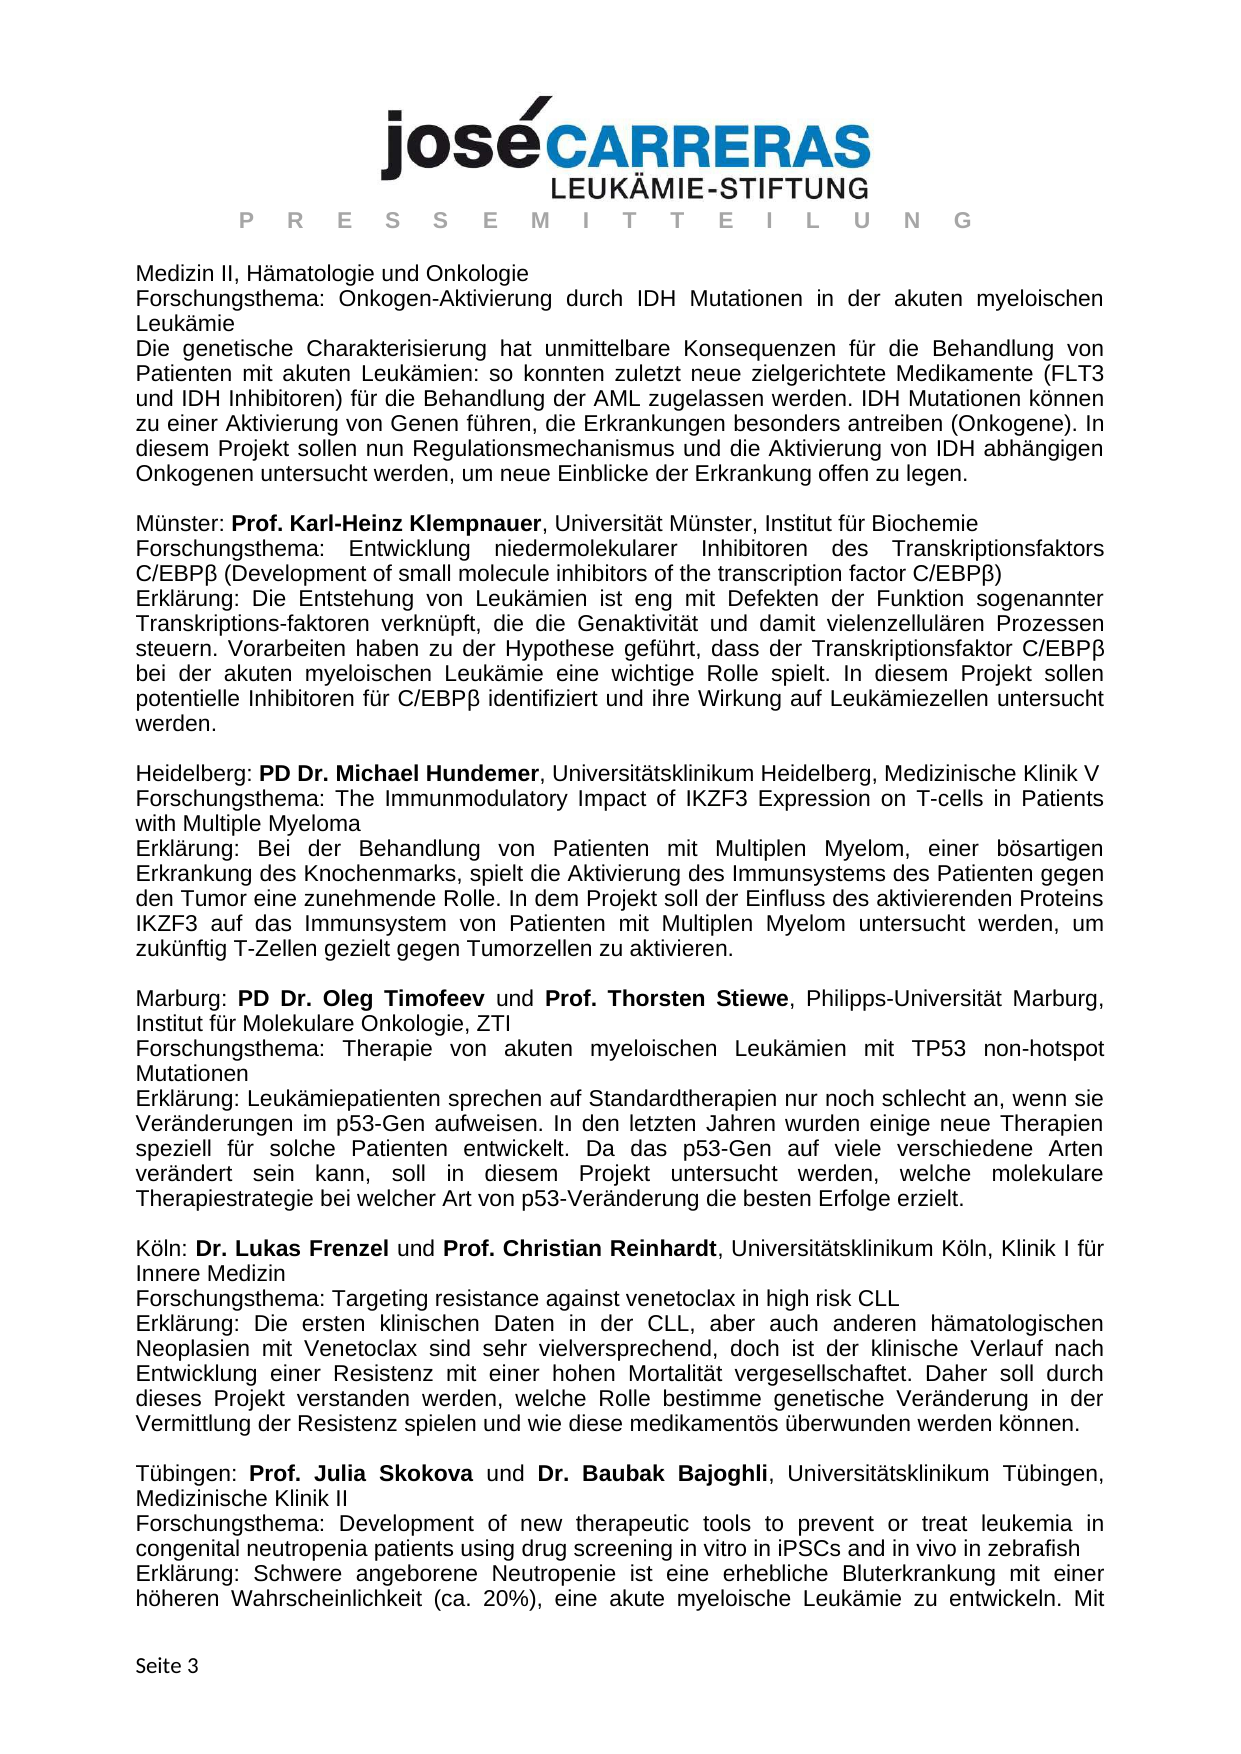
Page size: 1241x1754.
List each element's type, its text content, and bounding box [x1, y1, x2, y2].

text Erklärung: Die ersten klinischen Daten in der CLL, aber auch anderen hämatologischen Neoplasien mit Venetoclax sind sehr vielversprechend, doch ist der klinische Verlauf nach Entwicklung einer Resistenz mit einer hohen Mortalität vergesellschaftet. Daher soll durch dieses Projekt verstanden werden, welche Rolle bestimme genetische Veränderung in der Vermittlung der Resistenz spielen und wie diese medikamentös überwunden werden können. [135, 1312, 1105, 1437]
text Die genetische Charakterisierung hat unmittelbare Konsequenzen für die Behandlung von Patienten mit akuten Leukämien: so konnten zuletzt neue zielgerichtete Medikamente (FLT3 und IDH Inhibitoren) für die Behandlung der AML zugelassen werden. IDH Mutationen können zu einer Aktivierung von Genen führen, die Erkrankungen besonders antreiben (Onkogene). In diesem Projekt sollen nun Regulationsmechanismus und die Aktivierung von IDH abhängigen Onkogenen untersucht werden, um neue Einblicke der Erkrankung offen zu legen. [135, 337, 1105, 487]
text Erklärung: Die Entstehung von Leukämien ist eng mit Defekten der Funktion sogenannter Transkriptions-faktoren verknüpft, die die Genaktivität und damit vielenzellulären Prozessen steuern. Vorarbeiten haben zu der Hypothese geführt, dass der Transkriptionsfaktor C/EBPβ bei der akuten myeloischen Leukämie eine wichtige Rolle spielt. In diesem Projekt sollen potentielle Inhibitoren für C/EBPβ identifiziert und ihre Wirkung auf Leukämiezellen untersucht werden. [135, 587, 1105, 737]
text Forschungsthema: Development of new therapeutic tools to prevent or treat leukemia in congenital neutropenia patients using drug screening in vitro in iPSCs and in vivo in zebrafish [135, 1512, 1105, 1562]
text Kiel: Prof. Claudia Dorothea Baldus, Universitätsklinikum Schleswig-Holstein, Klinik für Innere Medizin II, Hämatologie und Onkologie [135, 262, 1105, 287]
picture [371, 85, 884, 209]
text Forschungsthema: The Immunmodulatory Impact of IKZF3 Expression on T-cells in Patients with Multiple Myeloma [135, 787, 1105, 837]
text Erklärung: Bei der Behandlung von Patienten mit Multiplen Myelom, einer bösartigen Erkrankung des Knochenmarks, spielt die Aktivierung des Immunsystems des Patienten gegen den Tumor eine zunehmende Rolle. In dem Projekt soll der Einfluss des aktivierenden Proteins IKZF3 auf das Immunsystem von Patienten mit Multiplen Myelom untersucht werden, um zukünftig T-Zellen gezielt gegen Tumorzellen zu aktivieren. [135, 837, 1105, 962]
text Köln: Dr. Lukas Frenzel und Prof. Christian Reinhardt, Universitätsklinikum Köln, Klinik I für Innere Medizin [135, 1237, 1105, 1287]
text Forschungsthema: Onkogen-Aktivierung durch IDH Mutationen in der akuten myeloischen Leukämie [135, 287, 1105, 337]
text Forschungsthema: Therapie von akuten myeloischen Leukämien mit TP53 non-hotspot Mutationen [135, 1037, 1105, 1087]
text Heidelberg: PD Dr. Michael Hundemer, Universitätsklinikum Heidelberg, Medizinische Klinik V [135, 762, 1105, 787]
text Tübingen: Prof. Julia Skokova und Dr. Baubak Bajoghli, Universitätsklinikum Tübingen, Medizinische Klinik II [135, 1462, 1105, 1512]
text Forschungsthema: Entwicklung niedermolekularer Inhibitoren des Transkriptionsfaktors C/EBPβ (Development of small molecule inhibitors of the transcription factor C/EBPβ) [135, 537, 1105, 587]
text Forschungsthema: Targeting resistance against venetoclax in high risk CLL [135, 1287, 1105, 1312]
text Münster: Prof. Karl-Heinz Klempnauer, Universität Münster, Institut für Biochemie [135, 512, 1105, 537]
text Marburg: PD Dr. Oleg Timofeev und Prof. Thorsten Stiewe, Philipps-Universität Marburg, Institut für Molekulare Onkologie, ZTI [135, 987, 1105, 1037]
text Erklärung: Leukämiepatienten sprechen auf Standardtherapien nur noch schlecht an, wenn sie Veränderungen im p53-Gen aufweisen. In den letzten Jahren wurden einige neue Therapien speziell für solche Patienten entwickelt. Da das p53-Gen auf viele verschiedene Arten verändert sein kann, soll in diesem Projekt untersucht werden, welche molekulare Therapiestrategie bei welcher Art von p53-Veränderung die besten Erfolge erzielt. [135, 1087, 1105, 1212]
